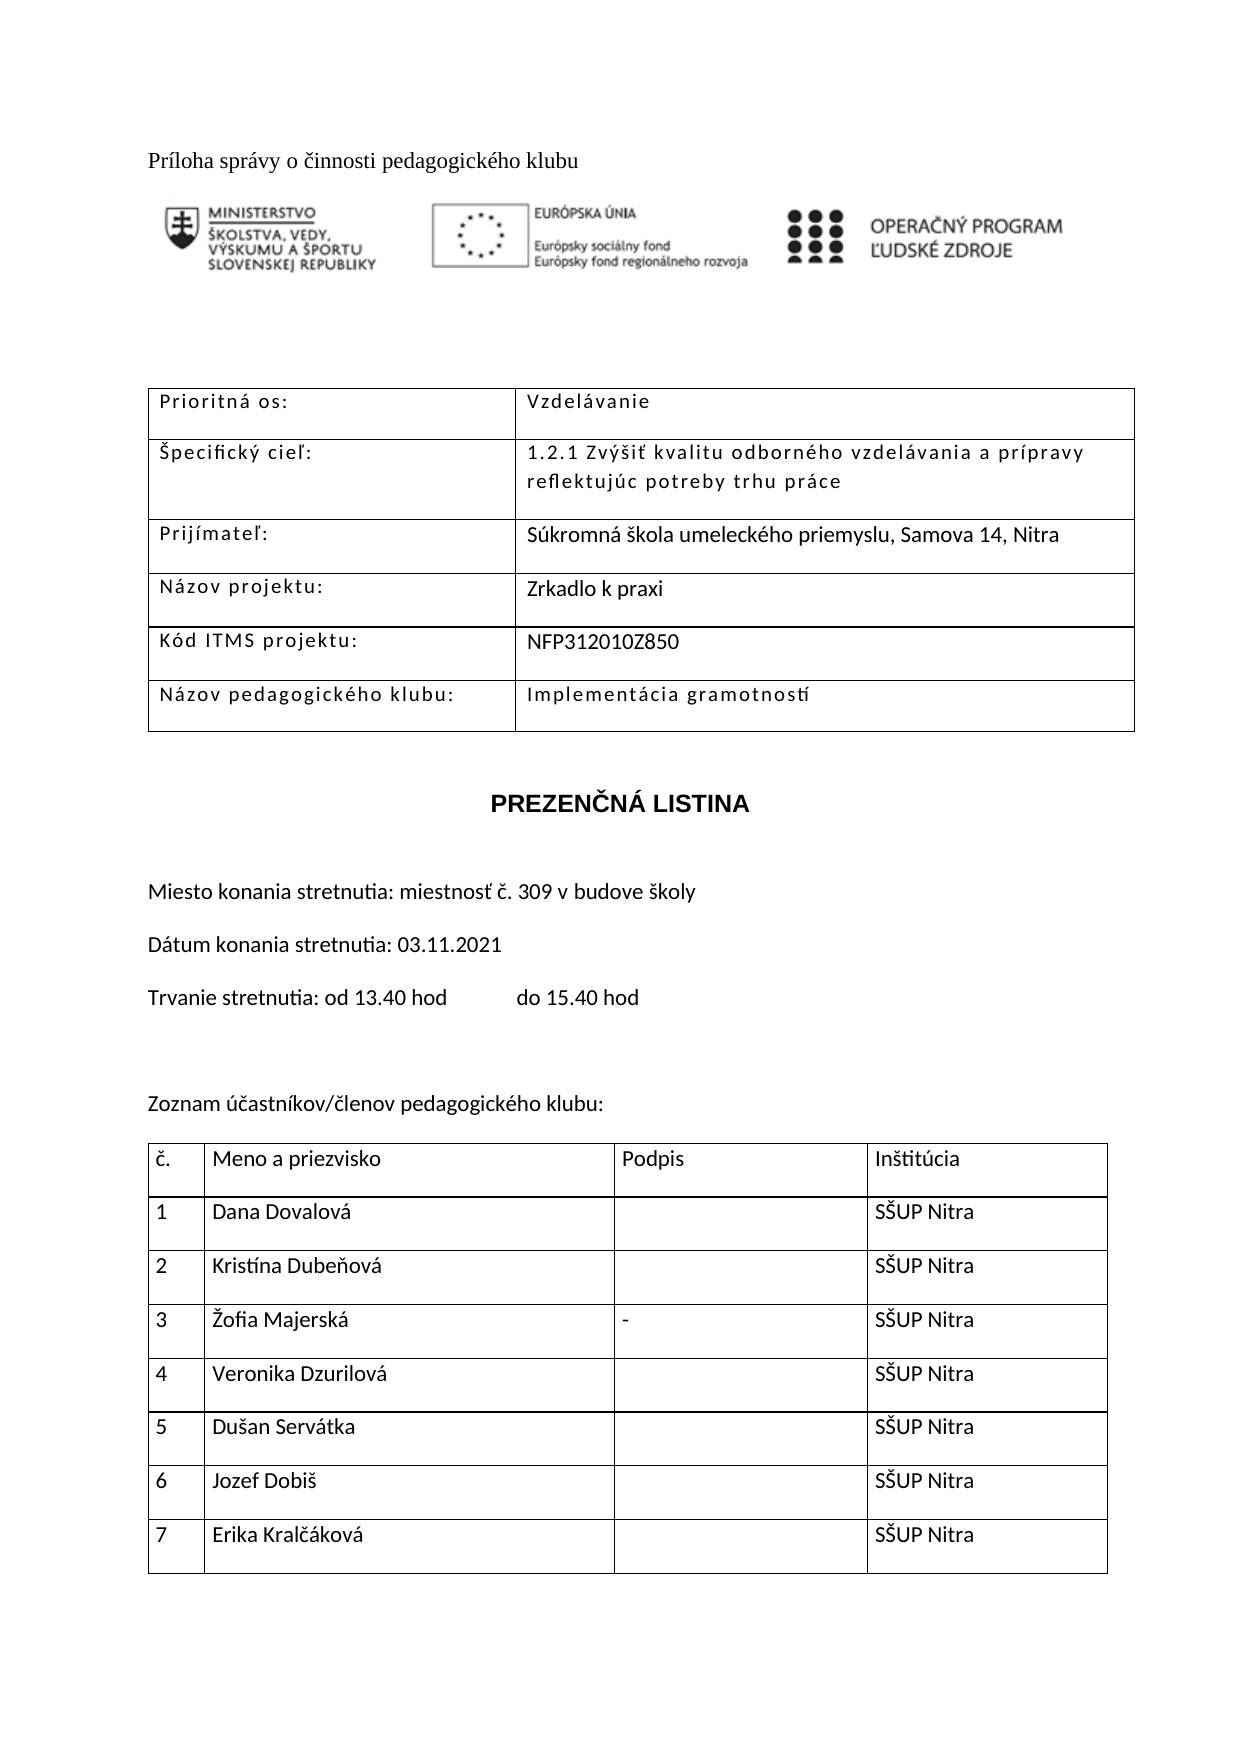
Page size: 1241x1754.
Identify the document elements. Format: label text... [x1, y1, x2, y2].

table_cell SŠUP Nitra [868, 1251, 1107, 1304]
table_cell 6 [149, 1466, 204, 1519]
table_header Podpis [615, 1144, 867, 1196]
table_header Prioritná os: [149, 389, 515, 438]
table_cell SŠUP Nitra [868, 1305, 1107, 1358]
table_cell [615, 1198, 867, 1250]
table_cell NFP312010Z850 [516, 628, 1134, 680]
table_cell [615, 1359, 867, 1411]
table_header Vzdelávanie [516, 389, 1134, 438]
table_cell [615, 1413, 867, 1465]
text Miesto konania stretnutia: miestnosť č. 309 v budove školy [148, 877, 1093, 906]
text Dátum konania stretnutia: 03.11.2021 [148, 931, 1093, 958]
table_cell Zrkadlo k praxi [516, 574, 1134, 626]
table_cell 4 [149, 1359, 204, 1411]
table_cell Kristína Dubeňová [205, 1251, 614, 1304]
subtitle PREZENČNÁ LISTINA [148, 789, 1093, 818]
table_cell [615, 1466, 867, 1519]
picture [147, 178, 1092, 310]
table_cell - [615, 1305, 867, 1358]
table_cell [615, 1251, 867, 1304]
table_cell 1.2.1 Zvýšiť kvalitu odborného vzdelávania a prípravy reflektujúc potreby trhu práce [516, 440, 1134, 519]
table_cell 2 [149, 1251, 204, 1304]
table_cell Kód ITMS projektu: [149, 628, 515, 680]
table_header Inštitúcia [868, 1144, 1107, 1196]
table_cell SŠUP Nitra [868, 1413, 1107, 1465]
table_cell 5 [149, 1413, 204, 1465]
table_cell Žofia Majerská [205, 1305, 614, 1358]
table_cell SŠUP Nitra [868, 1466, 1107, 1519]
table_cell Dana Dovalová [205, 1198, 614, 1250]
table_cell Prijímateľ: [149, 520, 515, 573]
table_cell Implementácia gramotností [516, 681, 1134, 731]
table_cell Špecifický cieľ: [149, 440, 515, 519]
table_cell Súkromná škola umeleckého priemyslu, Samova 14, Nitra [516, 520, 1134, 573]
table_cell SŠUP Nitra [868, 1198, 1107, 1250]
text Zoznam účastníkov/členov pedagogického klubu: [148, 1089, 1093, 1118]
table_cell Veronika Dzurilová [205, 1359, 614, 1411]
table_header Meno a priezvisko [205, 1144, 614, 1196]
table_cell Dušan Servátka [205, 1413, 614, 1465]
text Trvanie stretnutia: od 13.40 hod do 15.40 hod [148, 983, 1093, 1012]
table_cell 7 [149, 1520, 204, 1573]
table_cell [615, 1520, 867, 1573]
table_cell Jozef Dobiš [205, 1466, 614, 1519]
table_cell Názov pedagogického klubu: [149, 681, 515, 731]
table_cell 1 [149, 1198, 204, 1250]
table_header č. [149, 1144, 204, 1196]
table_cell 3 [149, 1305, 204, 1358]
table_cell Názov projektu: [149, 574, 515, 626]
table_cell SŠUP Nitra [868, 1359, 1107, 1411]
table_cell SŠUP Nitra [868, 1520, 1107, 1573]
table_cell Erika Kralčáková [205, 1520, 614, 1573]
